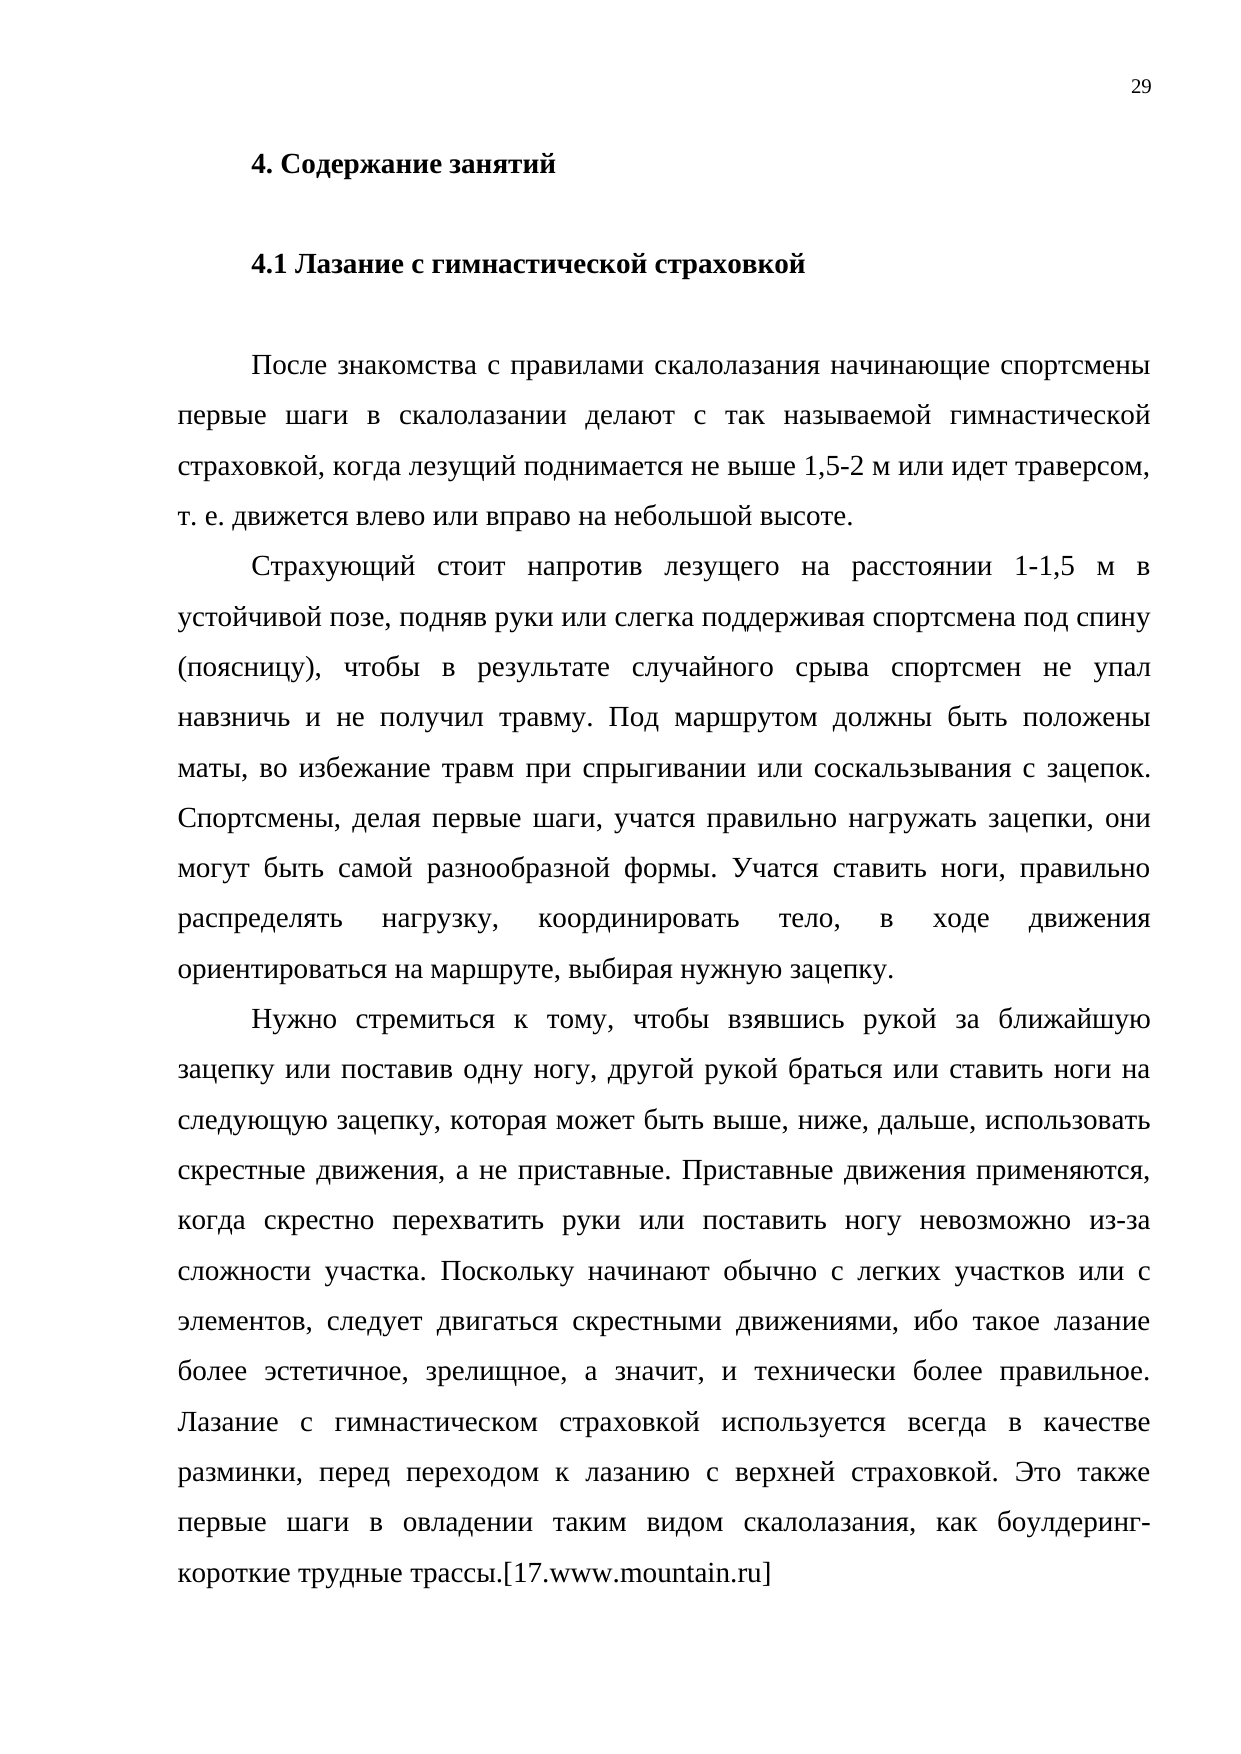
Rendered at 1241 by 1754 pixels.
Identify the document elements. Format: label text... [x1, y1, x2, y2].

text 4. Содержание занятий [177, 146, 1152, 179]
text 4.1 Лазание с гимнастической страховкой [177, 247, 1152, 280]
text Нужно стремиться к тому, чтобы взявшись рукой за ближайшую зацепку или поставив одну ногу, другой рукой браться или ставить ноги на следующую зацепку, которая может быть выше, ниже, дальше, использовать скрестные движения, а не приставные. Приставные движения применяются, когда скрестно перехватить руки или поставить ногу невозможно из-за сложности участка. Поскольку начинают обычно с легких участков или с элементов, следует двигаться скрестными движениями, ибо такое лазание более эстетичное, зрелищное, а значит, и технически более правильное. Лазание с гимнастическом страховкой используется всегда в качестве разминки, перед переходом к лазанию с верхней страховкой. Это также первые шаги в овладении таким видом скалолазания, как боулдеринг- короткие трудные трассы.[17.www.mountain.ru] [177, 1001, 1152, 1588]
text После знакомства с правилами скалолазания начинающие спортсмены первые шаги в скалолазании делают с так называемой гимнастической страховкой, когда лезущий поднимается не выше 1,5- или идет траверсом, т. е. движется влево или вправо на небольшой высоте. [177, 347, 1152, 532]
text Страхующий стоит напротив лезущего на расстоянии 1- в устойчивой позе, подняв руки или слегка поддерживая спортсмена под спину (поясницу), чтобы в результате случайного срыва спортсмен не упал навзничь и не получил травму. Под маршрутом должны быть положены маты, во избежание травм при спрыгивании или соскальзывания с зацепок. Спортсмены, делая первые шаги, учатся правильно нагружать зацепки, они могут быть самой разнообразной формы. Учатся ставить ноги, правильно распределять нагрузку, координировать тело, в ходе движения ориентироваться на маршруте, выбирая нужную зацепку. [177, 548, 1152, 984]
